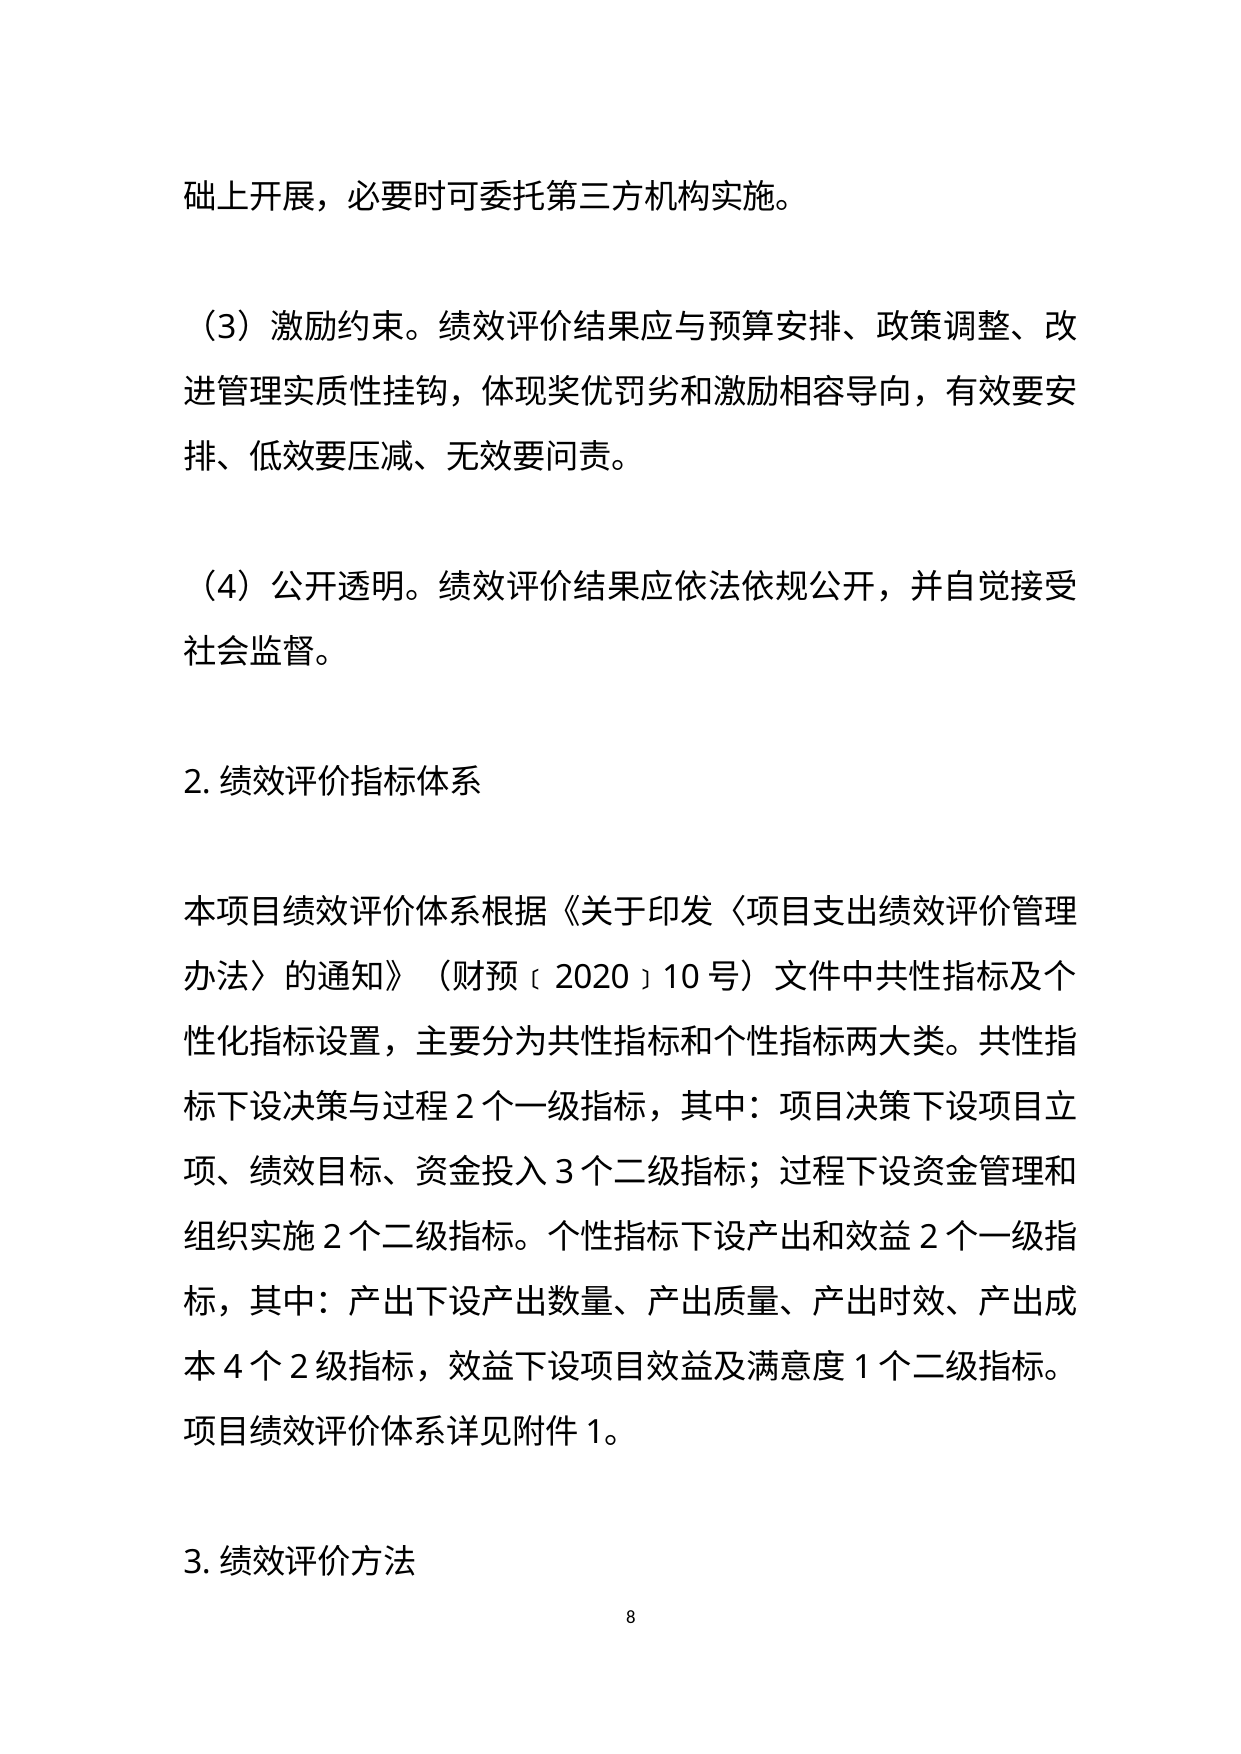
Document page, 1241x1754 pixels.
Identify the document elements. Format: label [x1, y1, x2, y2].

text [183, 162, 1078, 1592]
